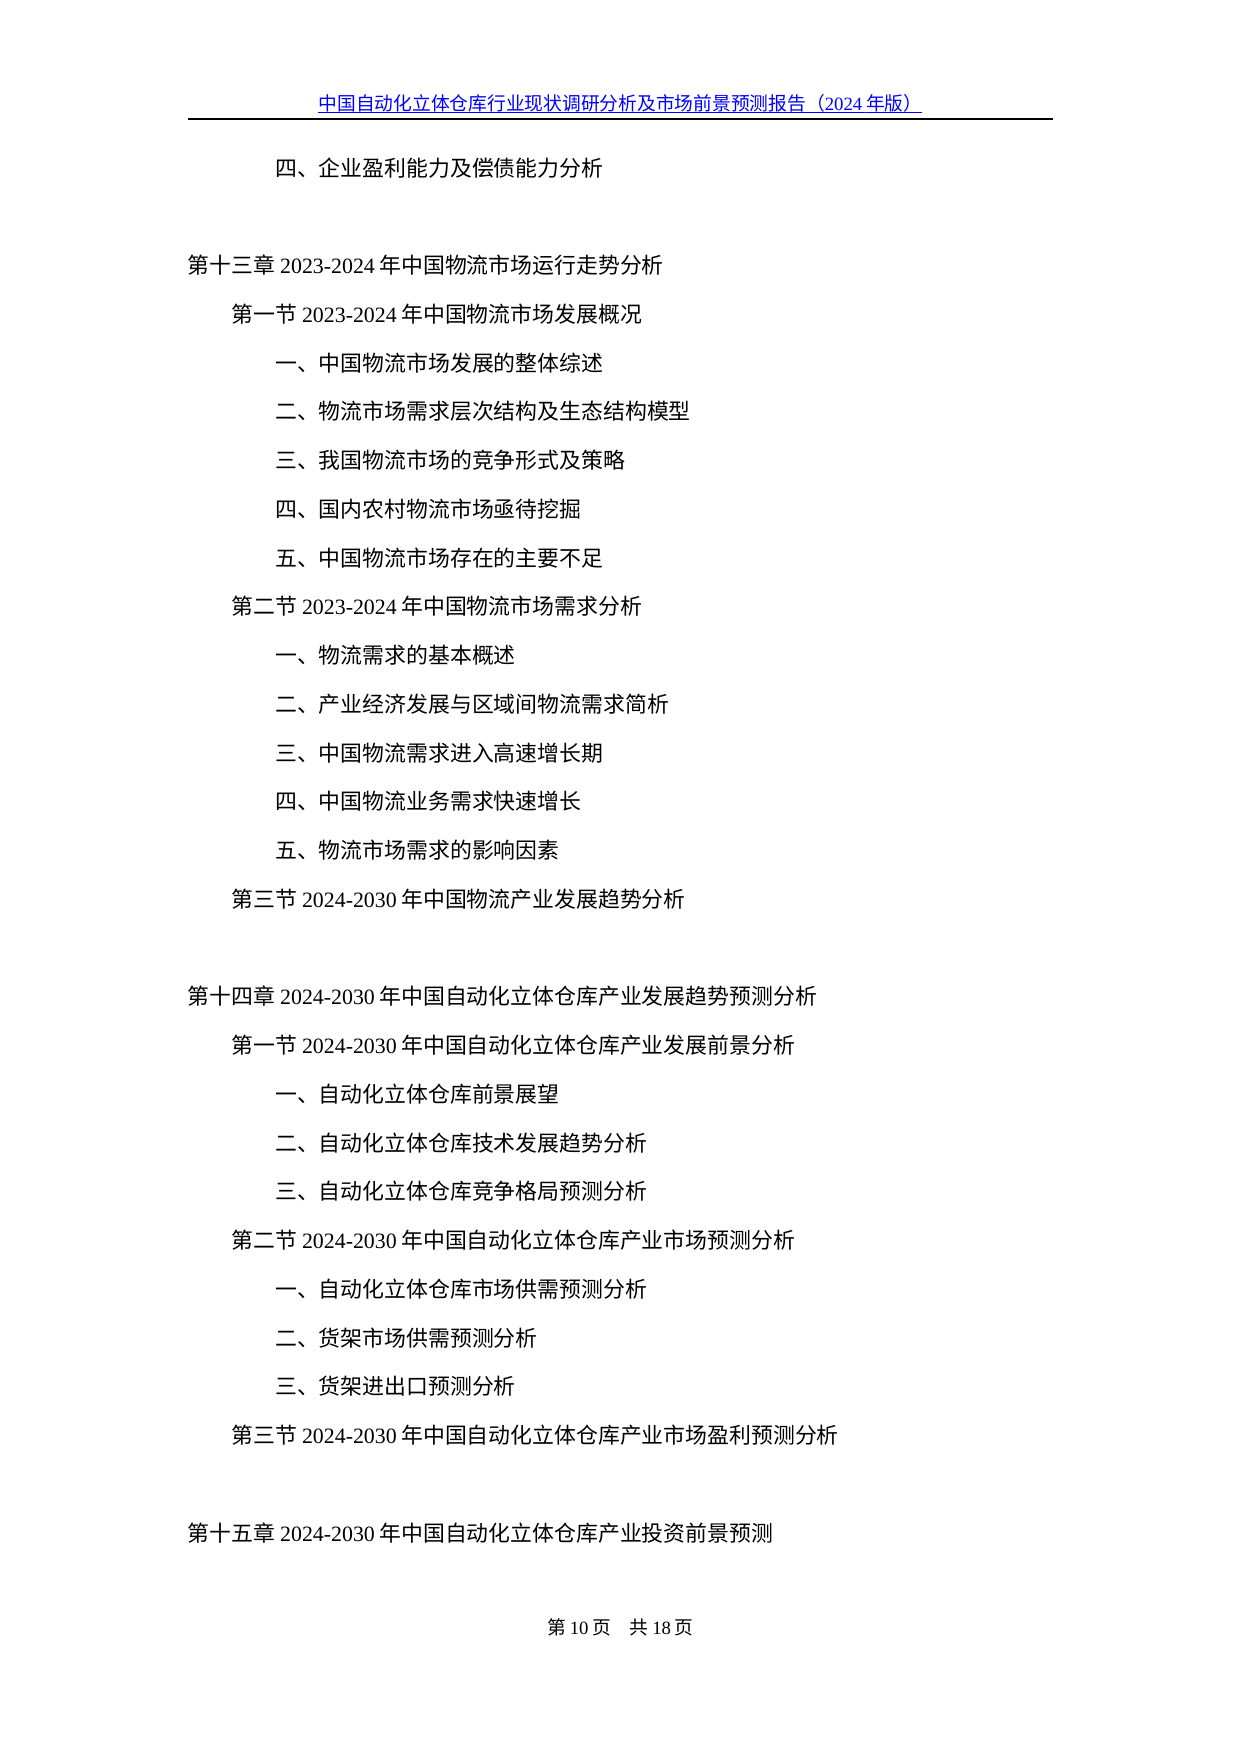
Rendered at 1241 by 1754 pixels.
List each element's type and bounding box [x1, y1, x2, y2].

text [187, 150, 1053, 1548]
